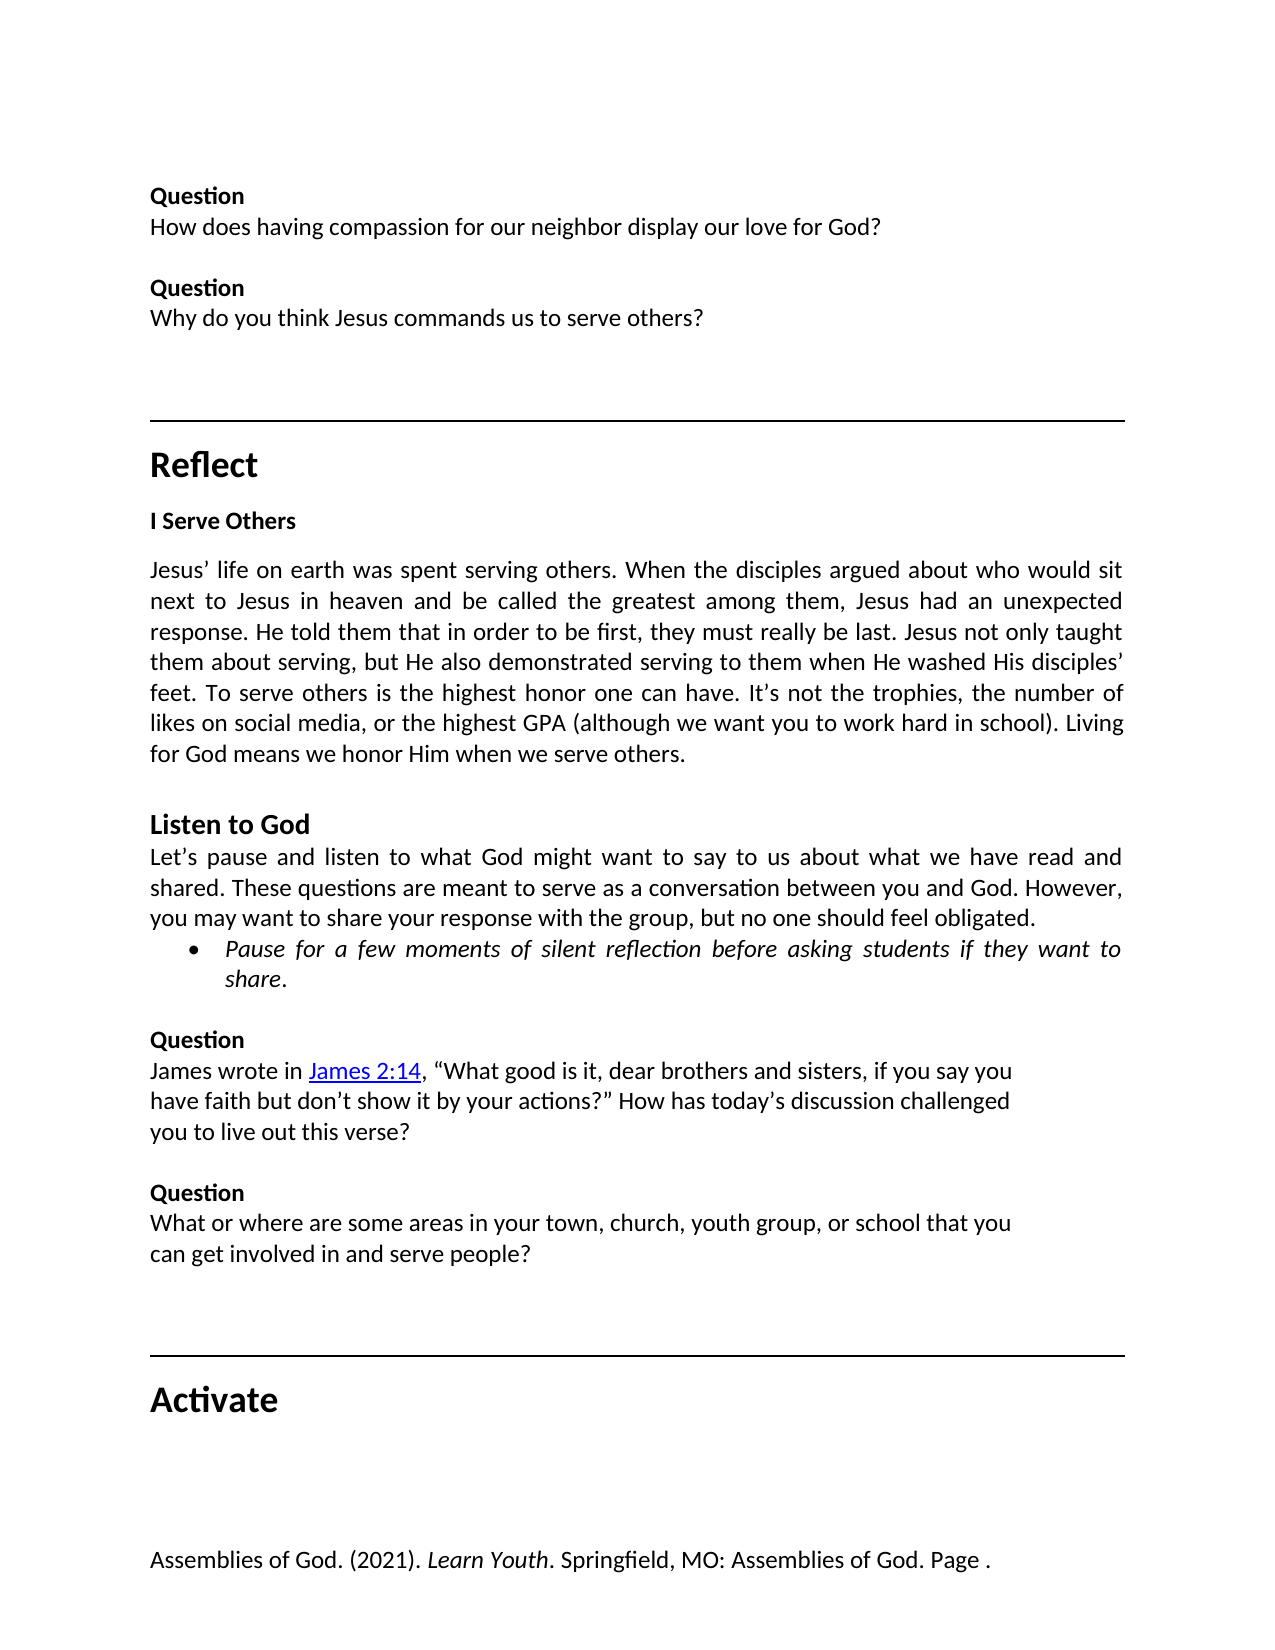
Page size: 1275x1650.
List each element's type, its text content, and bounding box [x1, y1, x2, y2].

text I Serve Others [150, 505, 1125, 536]
text Activate [150, 1376, 1125, 1422]
text • Pause for a few moments of silent reflection before asking students if they want to share. [187, 933, 1125, 994]
table_header Question James wrote in James 2:14, “What good is it, dear brothers and sisters, if you say you have faith but don’t show it by your actions?” How has today’s discussion challenged you to live out this verse? [150, 994, 1050, 1147]
text Reflect [150, 441, 1125, 487]
table_header Question What or where are some areas in your town, church, youth group, or school that you can get involved in and serve people? [150, 1177, 1050, 1269]
text Jesus’ life on earth was spent serving others. When the disciples argued about who would sit next to Jesus in heaven and be called the greatest among them, Jesus had an unexpected response. He told them that in order to be first, they must really be last. Jesus not only taught them about serving, but He also demonstrated serving to them when He washed His disciples’ feet. To serve others is the highest honor one can have. It’s not the trophies, the number of likes on social media, or the highest GPA (although we want you to work hard in school). Living for God means we honor Him when we serve others. [150, 554, 1125, 768]
table_header Question Why do you think Jesus commands us to serve others? [150, 272, 1050, 333]
table_header Question How does having compassion for our neighbor display our love for God? [150, 181, 1050, 242]
text Listen to God [150, 806, 1125, 841]
text Let’s pause and listen to what God might want to say to us about what we have read and shared. These questions are meant to serve as a conversation between you and God. However, you may want to share your response with the group, but no one should feel obligated. [150, 841, 1125, 933]
